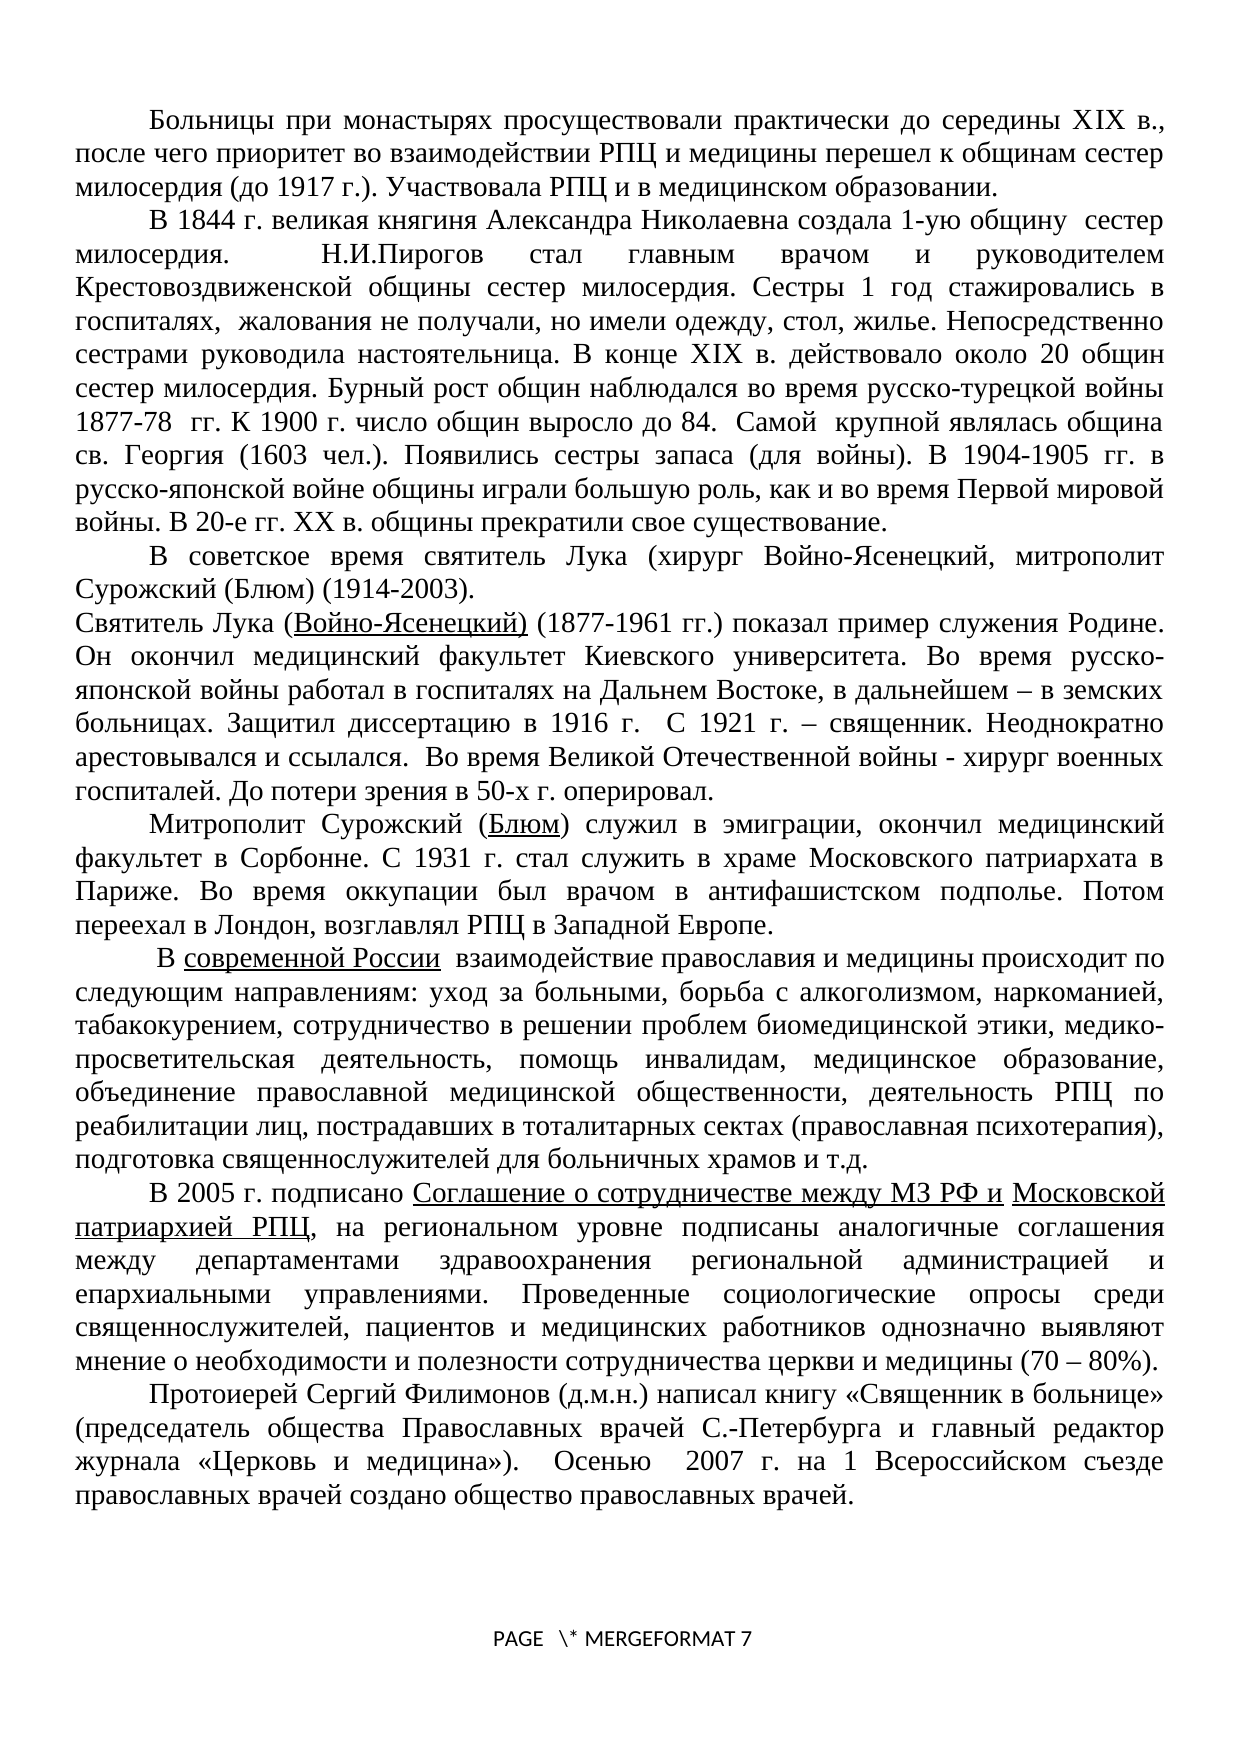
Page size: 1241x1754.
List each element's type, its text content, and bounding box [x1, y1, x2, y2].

text В 1844 г. великая княгиня Александра Николаевна создала 1-ую общину сестер милосердия. Н.И.Пирогов стал главным врачом и руководителем Крестовоздвиженской общины сестер милосердия. Сестры 1 год стажировались в госпиталях, жалования не получали, но имели одежду, стол, жилье. Непосредственно сестрами руководила настоятельница. В конце ХIХ в. действовало около 20 общин сестер милосердия. Бурный рост общин наблюдался во время русско-турецкой войны 1877-78 гг. К 1900 г. число общин выросло до 84. Самой крупной являлась община св. Георгия (1603 чел.). Появились сестры запаса (для войны). В 1904-1905 гг. в русско-японской войне общины играли большую роль, как и во время Первой мировой войны. В 20-е гг. ХХ в. общины прекратили свое существование. [75, 202, 1165, 538]
text В современной России взаимодействие православия и медицины происходит по следующим направлениям: уход за больными, борьба с алкоголизмом, наркоманией, табакокурением, сотрудничество в решении проблем биомедицинской этики, медико-просветительская деятельность, помощь инвалидам, медицинское образование, объединение православной медицинской общественности, деятельность РПЦ по реабилитации лиц, пострадавших в тоталитарных сектах (православная психотерапия), подготовка священнослужителей для больничных храмов и т.д. [75, 940, 1165, 1175]
text В 2005 г. подписано Соглашение о сотрудничестве между МЗ РФ и Московской патриархией РПЦ, на региональном уровне подписаны аналогичные соглашения между департаментами здравоохранения региональной администрацией и епархиальными управлениями. Проведенные социологические опросы среди священнослужителей, пациентов и медицинских работников однозначно выявляют мнение о необходимости и полезности сотрудничества церкви и медицины (70 – 80%). [75, 1175, 1165, 1376]
text Протоиерей Сергий Филимонов (д.м.н.) написал книгу «Священник в больнице» (председатель общества Православных врачей С.-Петербурга и главный редактор журнала «Церковь и медицина»). Осенью 2007 г. на 1 Всероссийском съезде православных врачей создано общество православных врачей. [75, 1376, 1165, 1511]
text Святитель Лука (Войно-Ясенецкий) (1877-1961 гг.) показал пример служения Родине. Он окончил медицинский факультет Киевского университета. Во время русско-японской войны работал в госпиталях на Дальнем Востоке, в дальнейшем – в земских больницах. Защитил диссертацию в 1916 г. С 1921 г. – священник. Неоднократно арестовывался и ссылался. Во время Великой Отечественной войны - хирург военных госпиталей. До потери зрения в 50-х г. оперировал. [75, 605, 1165, 806]
text Митрополит Сурожский (Блюм) служил в эмиграции, окончил медицинский факультет в Сорбонне. С 1931 г. стал служить в храме Московского патриархата в Париже. Во время оккупации был врачом в антифашистском подполье. Потом переехал в Лондон, возглавлял РПЦ в Западной Европе. [75, 806, 1165, 940]
text В советское время святитель Лука (хирург Войно-Ясенецкий, митрополит Сурожский (Блюм) (1914-2003). [75, 538, 1165, 605]
text Больницы при монастырях просуществовали практически до середины ХIХ в., после чего приоритет во взаимодействии РПЦ и медицины перешел к общинам сестер милосердия (до 1917 г.). Участвовала РПЦ и в медицинском образовании. [75, 102, 1165, 202]
